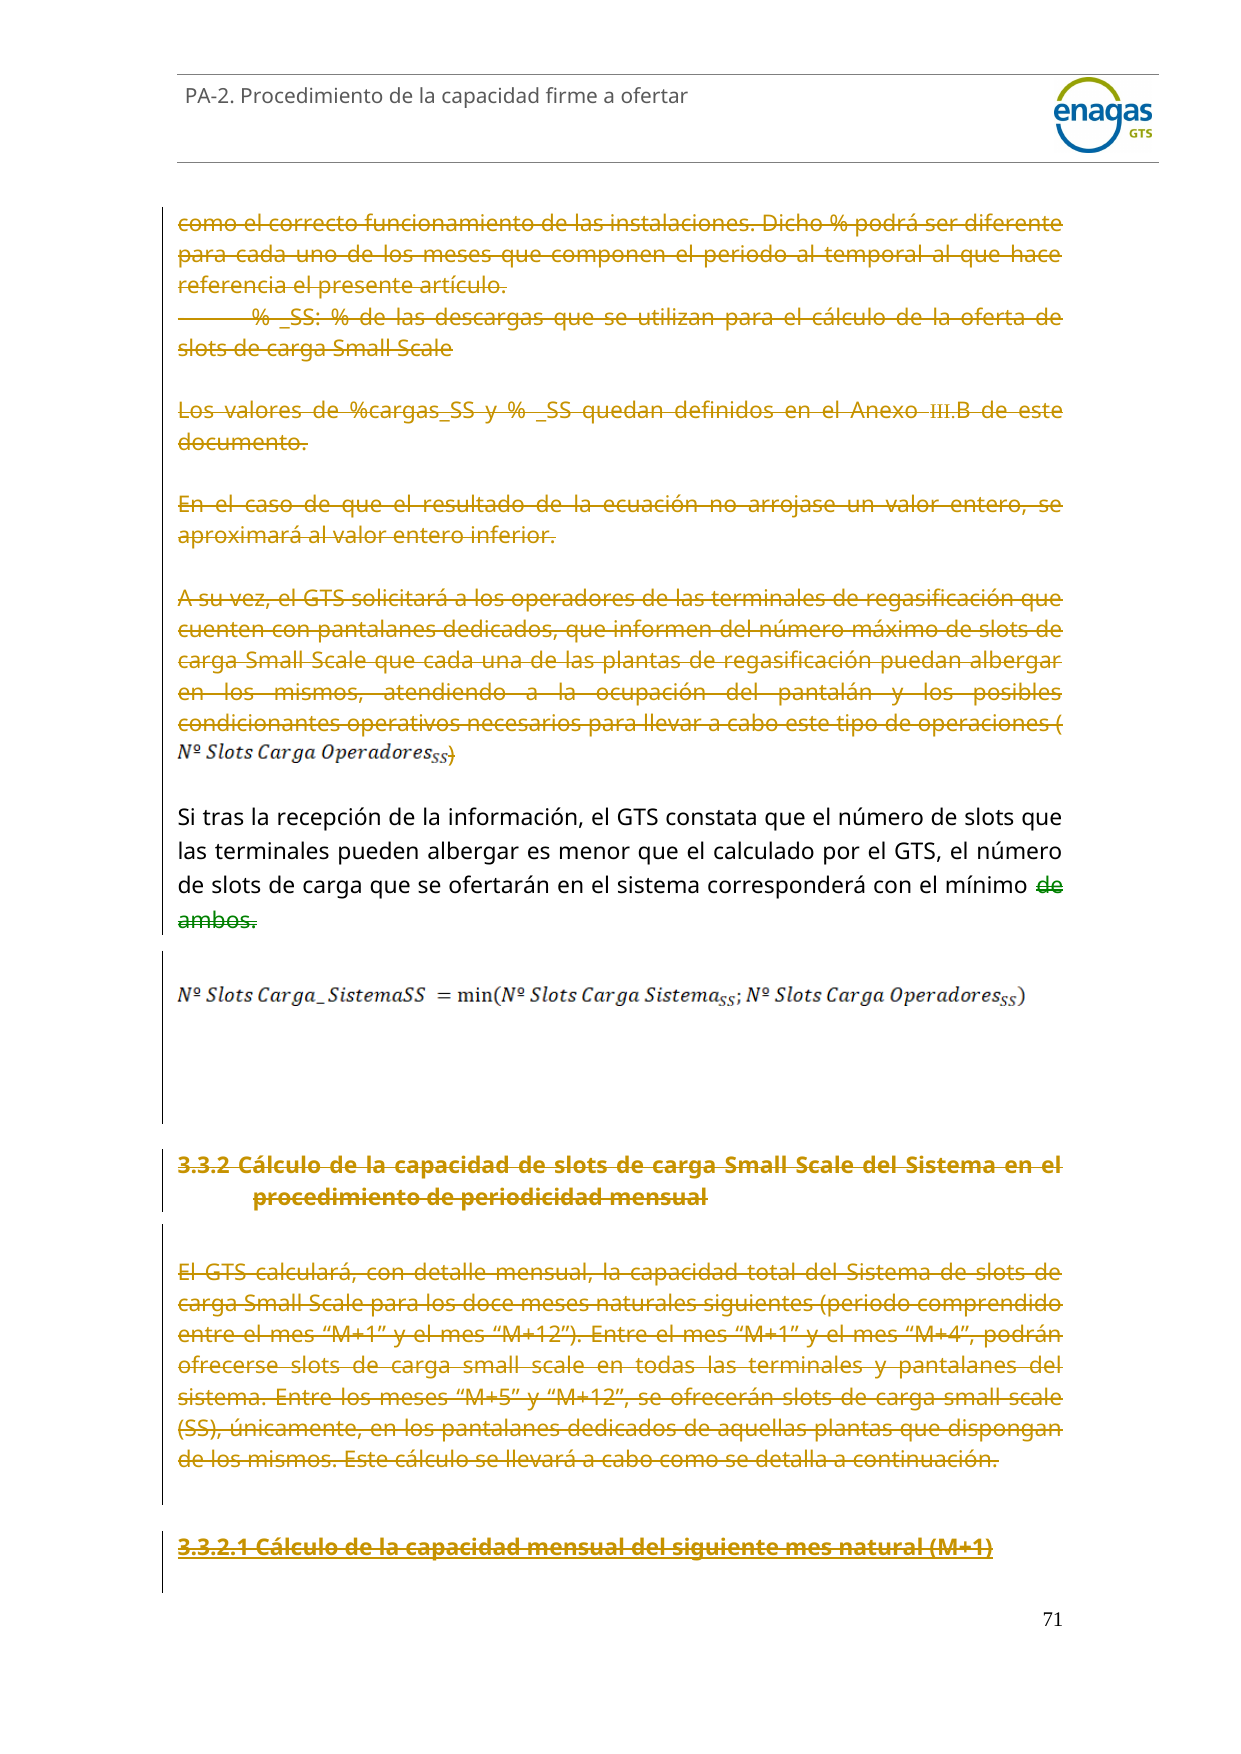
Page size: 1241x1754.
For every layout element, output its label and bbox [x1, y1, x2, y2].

picture [1054, 77, 1152, 153]
picture [177, 981, 1029, 1006]
picture [177, 738, 448, 763]
